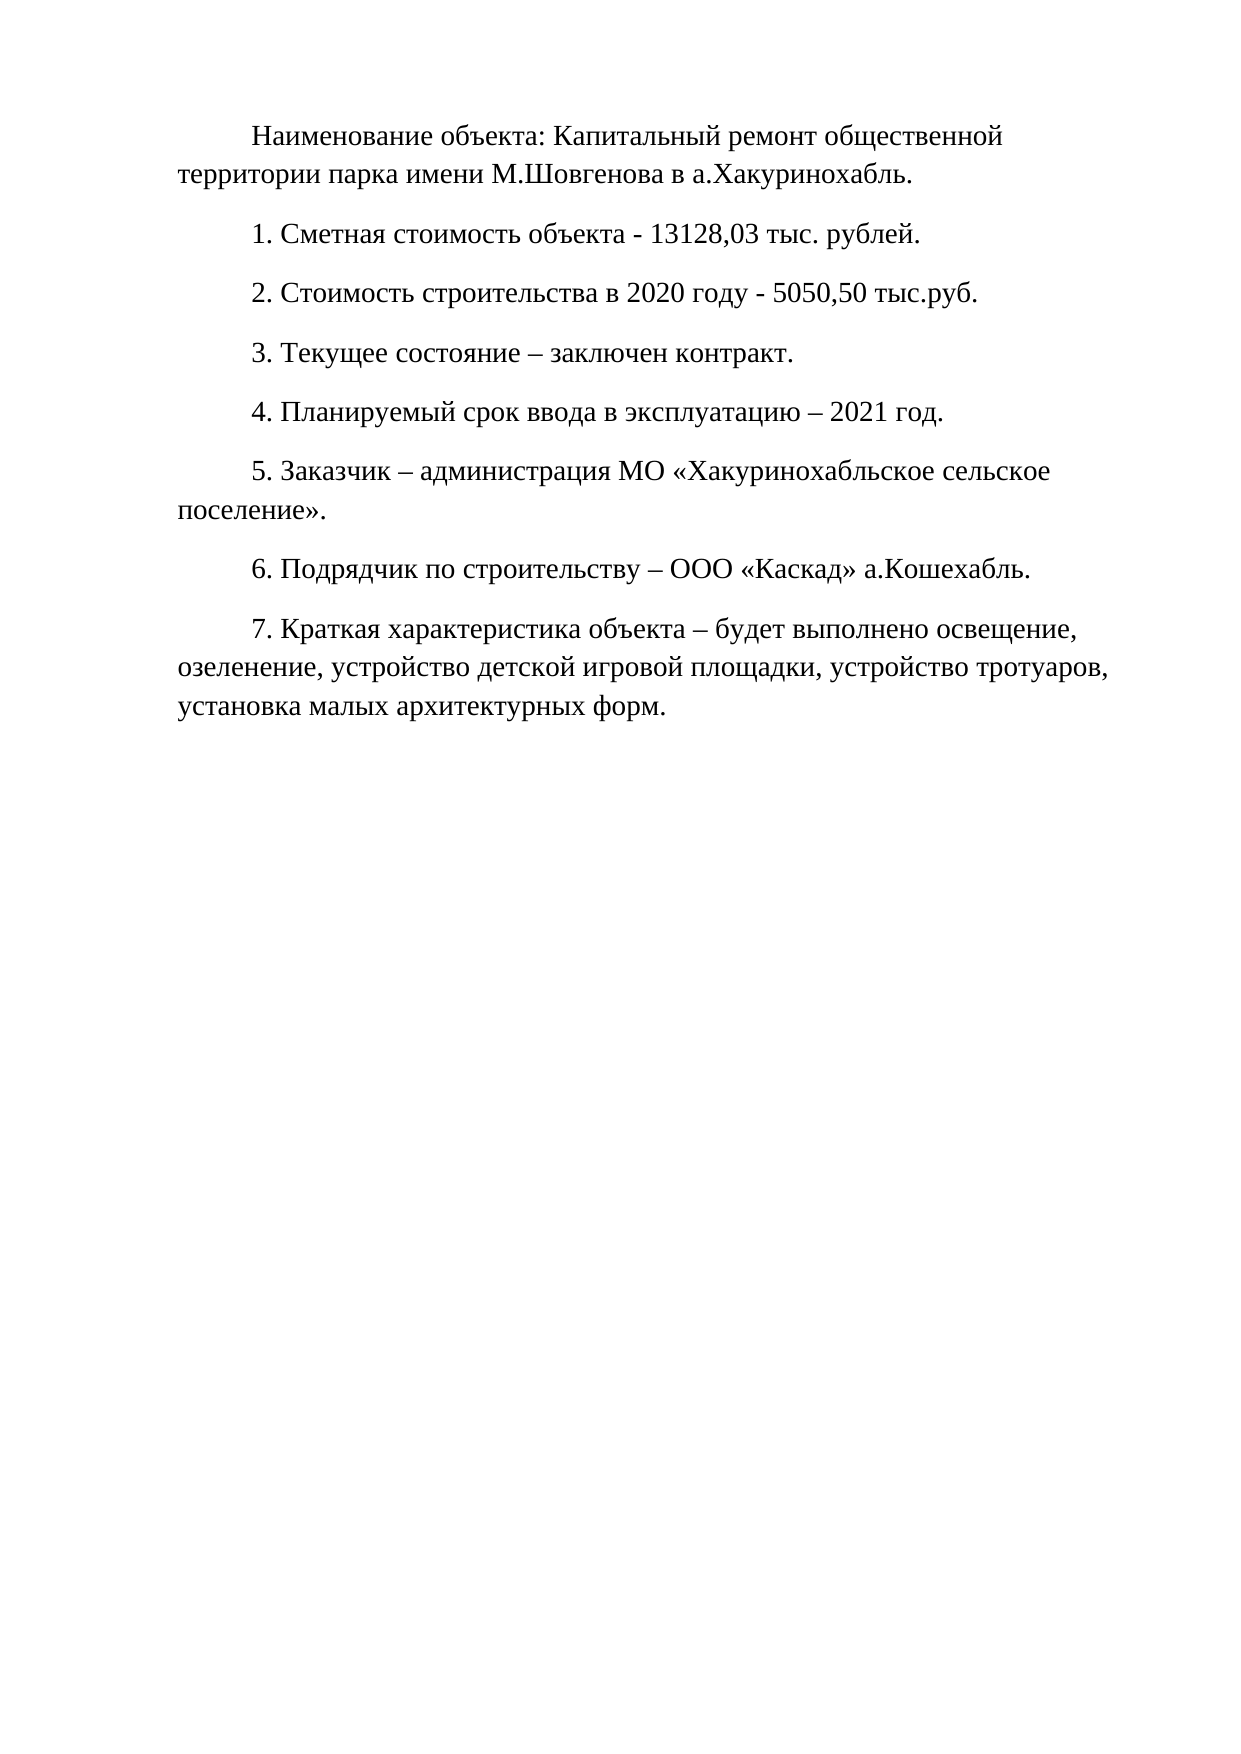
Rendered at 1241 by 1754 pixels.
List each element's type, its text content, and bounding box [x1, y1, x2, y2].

text 2. Стоимость строительства в 2020 году - 5050,50 тыс.руб. [177, 275, 1152, 309]
text 5. Заказчик – администрация МО «Хакуринохабльское сельское поселение». [177, 453, 1152, 526]
text 3. Текущее состояние – заключен контракт. [177, 335, 1152, 368]
text Наименование объекта: Капитальный ремонт общественной территории парка имени М.Шовгенова в а.Хакуринохабль. [177, 118, 1152, 190]
text 1. Сметная стоимость объекта - 13128,03 тыс. рублей. [177, 216, 1152, 249]
text 4. Планируемый срок ввода в эксплуатацию – 2021 год. [177, 394, 1152, 428]
text 6. Подрядчик по строительству – ООО «Каскад» а.Кошехабль. [177, 551, 1152, 585]
text 7. Краткая характеристика объекта – будет выполнено освещение, озеленение, устройство детской игровой площадки, устройство тротуаров, установка малых архитектурных форм. [177, 611, 1152, 721]
